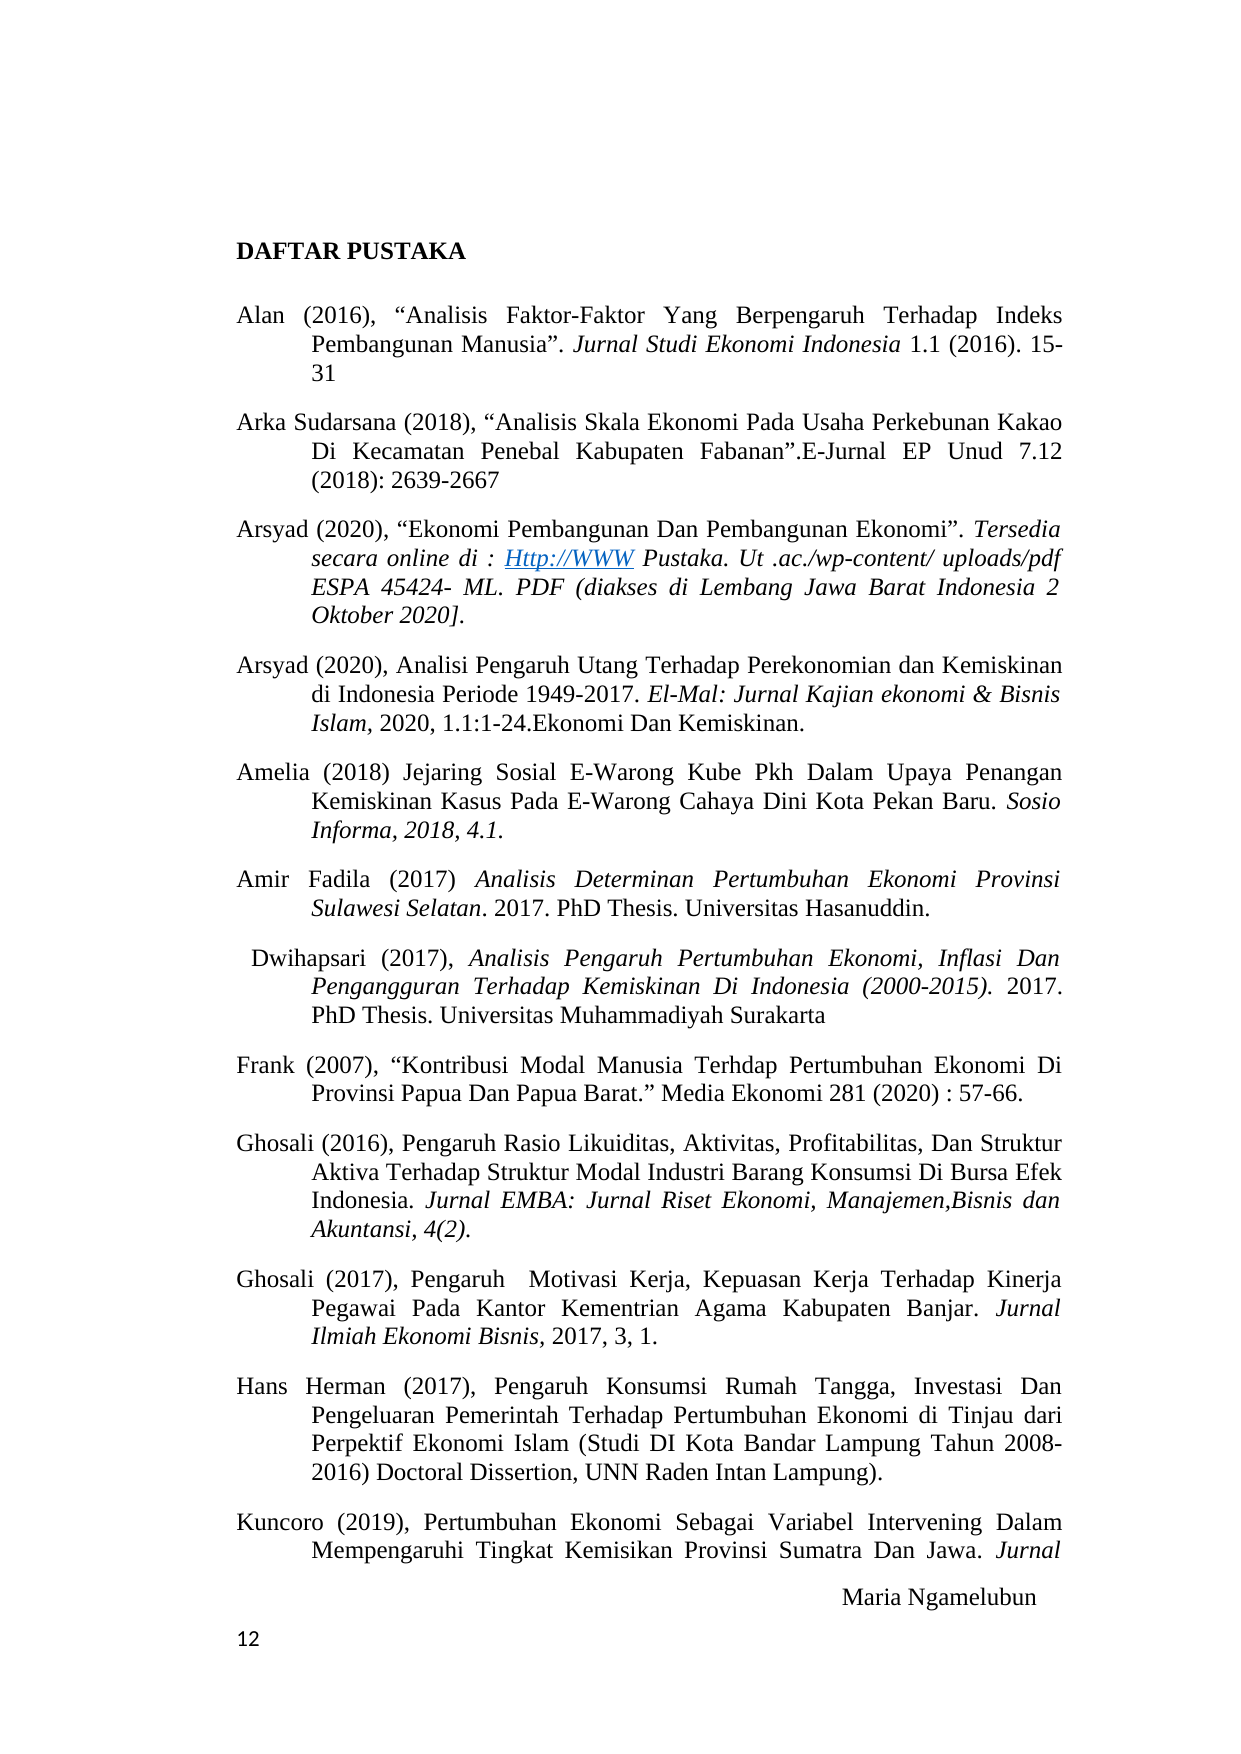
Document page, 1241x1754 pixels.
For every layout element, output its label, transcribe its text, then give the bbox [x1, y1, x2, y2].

text Arsyad (2020), “Ekonomi Pembangunan Dan Pembangunan Ekonomi”. Tersedia secara online di : Http://WWW Pustaka. Ut .ac./wp-content/ uploads/pdf ESPA 45424- ML. PDF (diakses di Lembang Jawa Barat Indonesia 2 Oktober 2020]. [236, 514, 1063, 629]
text Amir Fadila (2017) Analisis Determinan Pertumbuhan Ekonomi Provinsi Sulawesi Selatan. 2017. PhD Thesis. Universitas Hasanuddin. [236, 864, 1063, 922]
text Ghosali (2017), Pengaruh Motivasi Kerja, Kepuasan Kerja Terhadap Kinerja Pegawai Pada Kantor Kementrian Agama Kabupaten Banjar. Jurnal Ilmiah Ekonomi Bisnis, 2017, 3, 1. [236, 1264, 1063, 1350]
text Hans Herman (2017), Pengaruh Konsumsi Rumah Tangga, Investasi Dan Pengeluaran Pemerintah Terhadap Pertumbuhan Ekonomi di Tinjau dari Perpektif Ekonomi Islam (Studi DI Kota Bandar Lampung Tahun 2008-2016) Doctoral Dissertion, UNN Raden Intan Lampung). [236, 1371, 1063, 1486]
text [236, 1507, 1063, 1564]
text Ghosali (2016), Pengaruh Rasio Likuiditas, Aktivitas, Profitabilitas, Dan Struktur Aktiva Terhadap Struktur Modal Industri Barang Konsumsi Di Bursa Efek Indonesia. Jurnal EMBA: Jurnal Riset Ekonomi, Manajemen,Bisnis dan Akuntansi, 4(2). [236, 1128, 1063, 1243]
text Arsyad (2020), Analisi Pengaruh Utang Terhadap Perekonomian dan Kemiskinan di Indonesia Periode 1949-2017. El-Mal: Jurnal Kajian ekonomi & Bisnis Islam, 2020, 1.1:1-24.Ekonomi Dan Kemiskinan. [236, 650, 1063, 736]
text Amelia (2018) Jejaring Sosial E-Warong Kube Pkh Dalam Upaya Penangan Kemiskinan Kasus Pada E-Warong Cahaya Dini Kota Pekan Baru. Sosio Informa, 2018, 4.1. [236, 757, 1063, 843]
text Alan (2016), “Analisis Faktor-Faktor Yang Berpengaruh Terhadap Indeks Pembangunan Manusia”. Jurnal Studi Ekonomi Indonesia 1.1 (2016). 15-31 [236, 300, 1063, 386]
text Dwihapsari (2017), Analisis Pengaruh Pertumbuhan Ekonomi, Inflasi Dan Pengangguran Terhadap Kemiskinan Di Indonesia (2000-2015). 2017. PhD Thesis. Universitas Muhammadiyah Surakarta [236, 943, 1063, 1029]
text DAFTAR PUSTAKA [236, 236, 1063, 265]
text Frank (2007), “Kontribusi Modal Manusia Terhdap Pertumbuhan Ekonomi Di Provinsi Papua Dan Papua Barat.” Media Ekonomi 281 (2020) : 57-66. [236, 1050, 1063, 1107]
text Arka Sudarsana (2018), “Analisis Skala Ekonomi Pada Usaha Perkebunan Kakao Di Kecamatan Penebal Kabupaten Fabanan”.E-Jurnal EP Unud 7.12 (2018): 2639-2667 [236, 407, 1063, 493]
